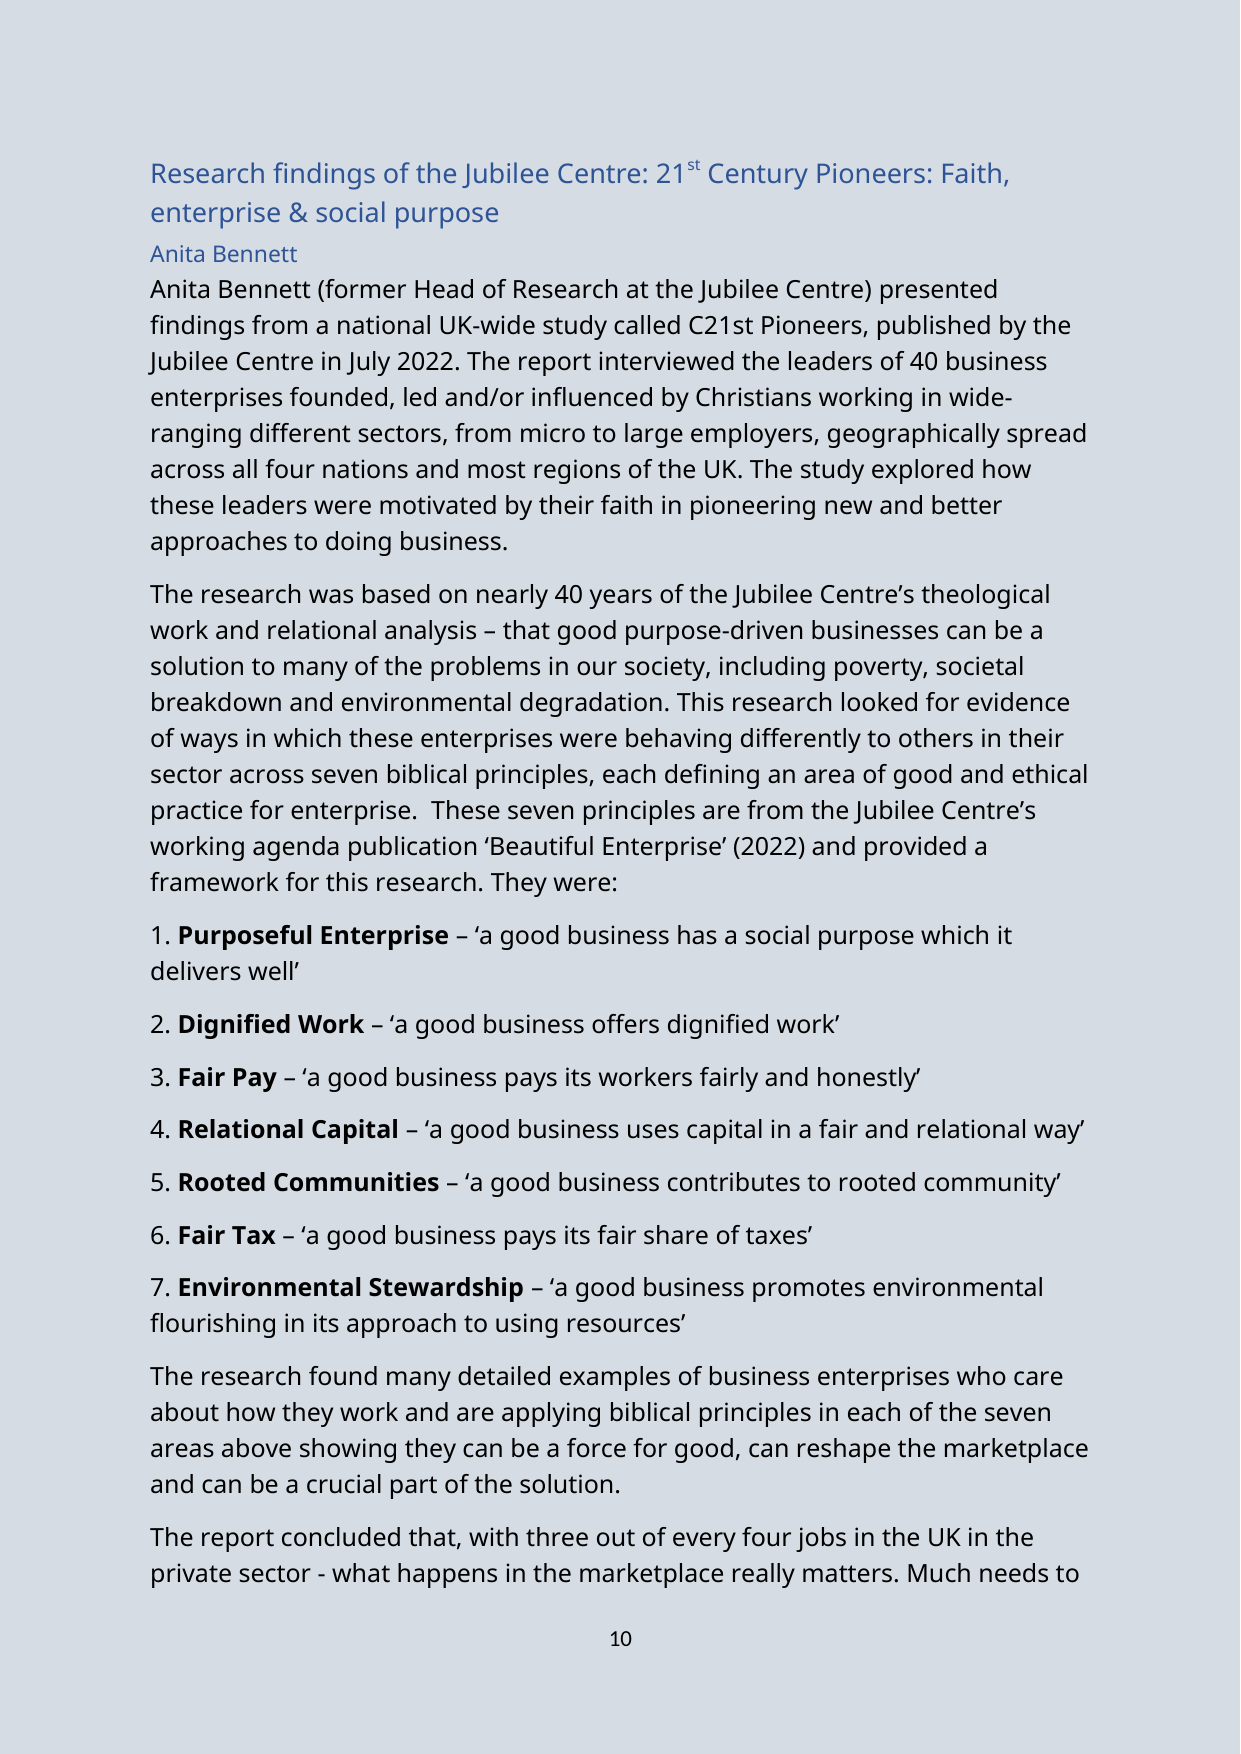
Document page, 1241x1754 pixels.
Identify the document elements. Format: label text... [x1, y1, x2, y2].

text 6. Fair Tax – ‘a good business pays its fair share of taxes’ [150, 1217, 1090, 1251]
subtitle Research findings of the Jubilee Centre: 21st Century Pioneers: Faith, enterprise & social purpose [150, 154, 1090, 231]
text Anita Bennett (former Head of Research at the Jubilee Centre) presented findings from a national UK-wide study called C21st Pioneers, published by the Jubilee Centre in July 2022. The report interviewed the leaders of 40 business enterprises founded, led and/or influenced by Christians working in wide-ranging different sectors, from micro to large employers, geographically spread across all four nations and most regions of the UK. The study explored how these leaders were motivated by their faith in pioneering new and better approaches to doing business. [150, 272, 1090, 558]
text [150, 1519, 1090, 1590]
text 1. Purposeful Enterprise – ‘a good business has a social purpose which it delivers well’ [150, 918, 1090, 988]
text 3. Fair Pay – ‘a good business pays its workers fairly and honestly’ [150, 1059, 1090, 1093]
text The research was based on nearly 40 years of the Jubilee Centre’s theological work and relational analysis – that good purpose-driven businesses can be a solution to many of the problems in our society, including poverty, societal breakdown and environmental degradation. This research looked for evidence of ways in which these enterprises were behaving differently to others in their sector across seven biblical principles, each defining an area of good and ethical practice for enterprise. These seven principles are from the Jubilee Centre’s working agenda publication ‘Beautiful Enterprise’ (2022) and provided a framework for this research. They were: [150, 577, 1090, 899]
text 7. Environmental Stewardship – ‘a good business promotes environmental flourishing in its approach to using resources’ [150, 1270, 1090, 1340]
text 4. Relational Capital – ‘a good business uses capital in a fair and relational way’ [150, 1112, 1090, 1146]
text 2. Dignified Work – ‘a good business offers dignified work’ [150, 1006, 1090, 1041]
text 5. Rooted Communities – ‘a good business contributes to rooted community’ [150, 1164, 1090, 1199]
subtitle Anita Bennett [150, 238, 1090, 269]
text The research found many detailed examples of business enterprises who care about how they work and are applying biblical principles in each of the seven areas above showing they can be a force for good, can reshape the marketplace and can be a crucial part of the solution. [150, 1359, 1090, 1501]
